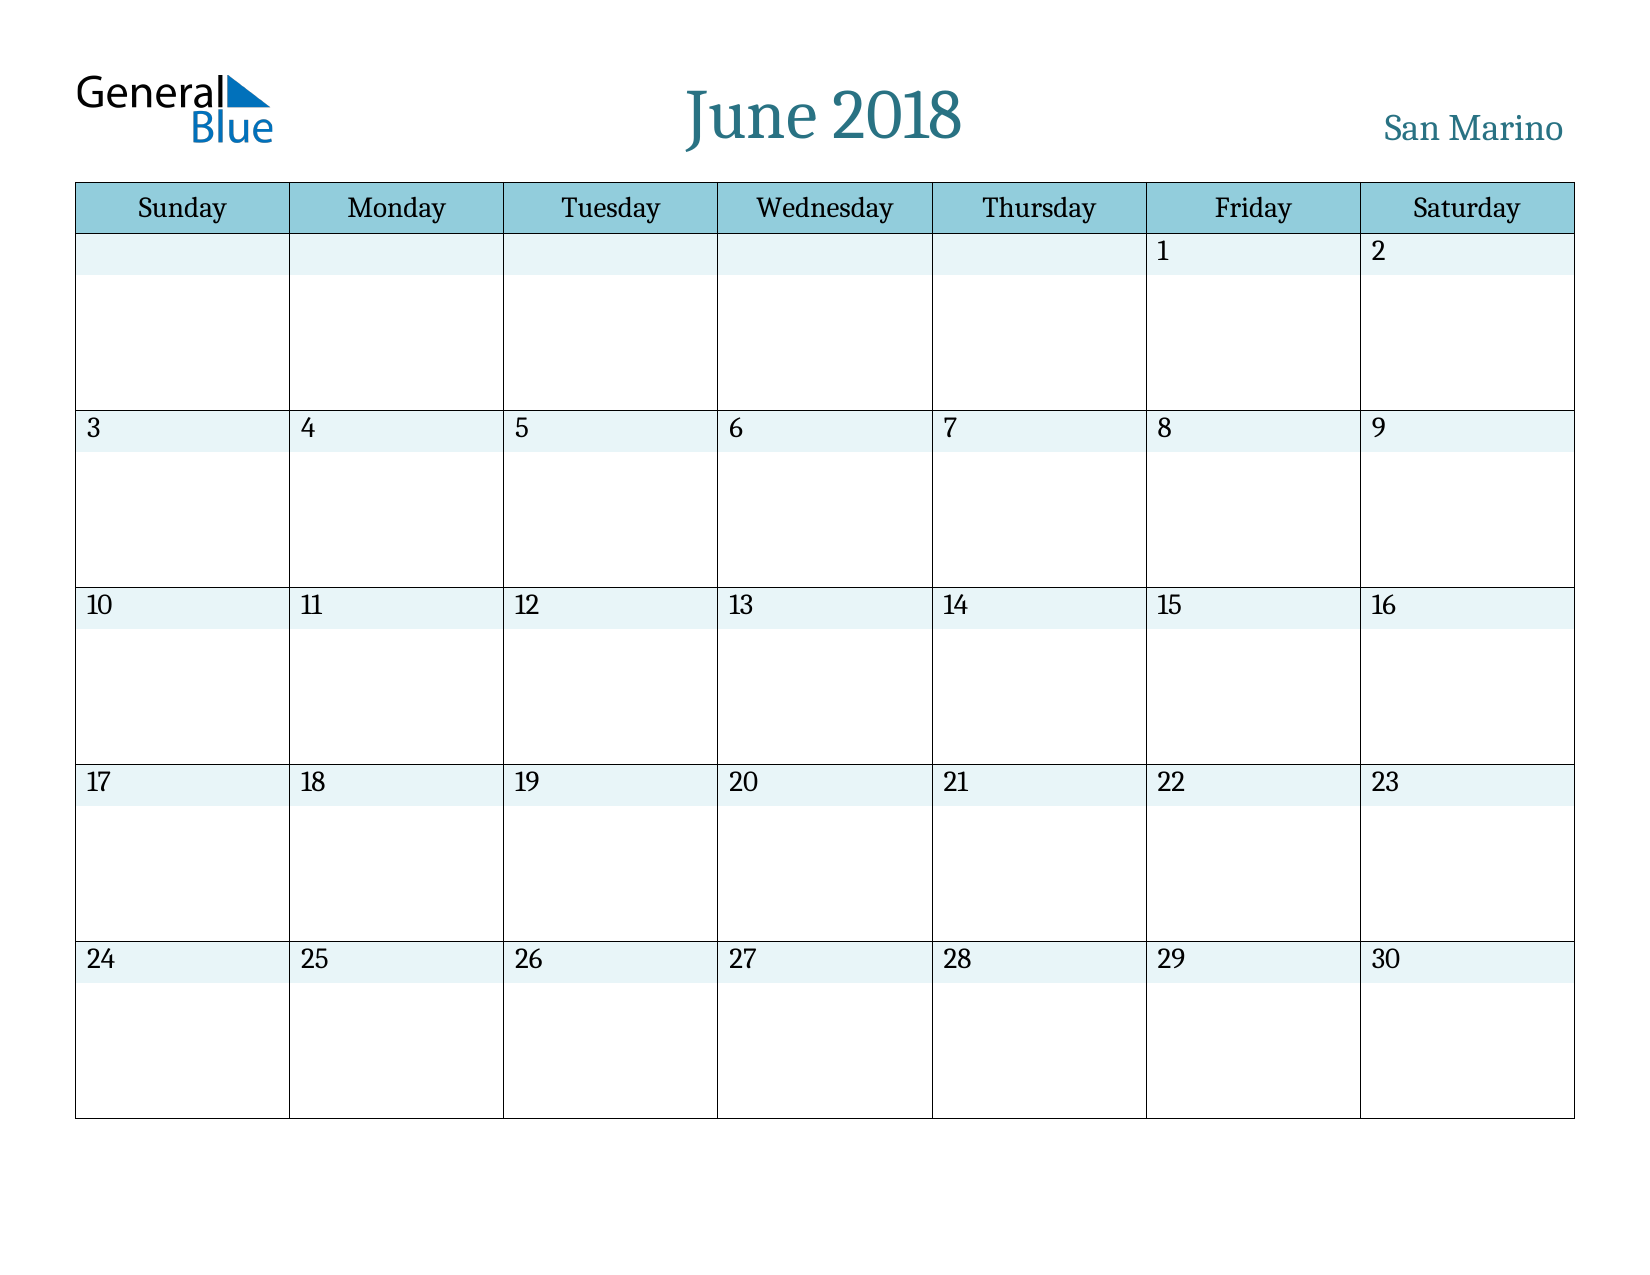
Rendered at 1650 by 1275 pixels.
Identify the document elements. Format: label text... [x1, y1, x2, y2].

table_cell Wednesday [718, 183, 932, 233]
table_cell [290, 275, 503, 410]
table_cell 21 [933, 765, 1146, 806]
table_header June 2018 [504, 75, 1146, 182]
table_cell [1147, 452, 1360, 587]
table_cell [1361, 983, 1574, 1118]
table_cell 1 [1147, 234, 1360, 275]
table_cell [290, 983, 503, 1118]
table_cell [1361, 629, 1574, 764]
table_cell Tuesday [504, 183, 717, 233]
table_cell [76, 806, 289, 941]
table_cell [76, 983, 289, 1118]
table_cell 3 [76, 411, 289, 452]
table_cell 22 [1147, 765, 1360, 806]
table_cell Sunday [76, 183, 289, 233]
table_cell Friday [1147, 183, 1360, 233]
table_cell 17 [76, 765, 289, 806]
table_cell 26 [504, 942, 717, 983]
table_cell 5 [504, 411, 717, 452]
table_cell [290, 234, 503, 275]
table_cell 13 [718, 588, 932, 629]
table_cell 6 [718, 411, 932, 452]
table_cell Saturday [1361, 183, 1574, 233]
table_cell [290, 806, 503, 941]
table_cell 10 [76, 588, 289, 629]
table_cell [1147, 983, 1360, 1118]
table_cell 18 [290, 765, 503, 806]
table_cell [933, 983, 1146, 1118]
table_cell [718, 629, 932, 764]
table_cell 29 [1147, 942, 1360, 983]
table_cell [1147, 275, 1360, 410]
table_cell [76, 629, 289, 764]
table_cell [718, 983, 932, 1118]
table_cell [933, 275, 1146, 410]
table_cell [718, 275, 932, 410]
table_cell [76, 275, 289, 410]
table_cell 8 [1147, 411, 1360, 452]
table_cell [1147, 629, 1360, 764]
table_cell [933, 452, 1146, 587]
table_cell Thursday [933, 183, 1146, 233]
table_cell Monday [290, 183, 503, 233]
table_cell [504, 275, 717, 410]
table_cell [933, 806, 1146, 941]
table_cell 14 [933, 588, 1146, 629]
table_cell [1361, 452, 1574, 587]
table_cell [504, 452, 717, 587]
table_cell [290, 629, 503, 764]
table_cell 12 [504, 588, 717, 629]
table_cell 19 [504, 765, 717, 806]
table_cell 15 [1147, 588, 1360, 629]
table_cell 20 [718, 765, 932, 806]
table_cell 28 [933, 942, 1146, 983]
table_cell 30 [1361, 942, 1574, 983]
table_cell [1361, 275, 1574, 410]
table_cell [1147, 806, 1360, 941]
table_cell [1361, 806, 1574, 941]
table_cell [933, 234, 1146, 275]
table_cell 23 [1361, 765, 1574, 806]
table_cell 2 [1361, 234, 1574, 275]
table_cell 25 [290, 942, 503, 983]
table_header [76, 75, 503, 182]
table_cell [504, 629, 717, 764]
table_cell 4 [290, 411, 503, 452]
table_cell [76, 452, 289, 587]
table_cell 24 [76, 942, 289, 983]
table_cell [504, 234, 717, 275]
table_cell 16 [1361, 588, 1574, 629]
table_cell 27 [718, 942, 932, 983]
table_cell [718, 806, 932, 941]
table_cell 7 [933, 411, 1146, 452]
table_cell [504, 806, 717, 941]
table_cell [718, 452, 932, 587]
table_cell 9 [1361, 411, 1574, 452]
table_cell 11 [290, 588, 503, 629]
table_header San Marino [1146, 75, 1574, 182]
picture [77, 75, 273, 143]
table_cell [718, 234, 932, 275]
table_cell [933, 629, 1146, 764]
table_cell [504, 983, 717, 1118]
table_cell [290, 452, 503, 587]
table_cell [76, 234, 289, 275]
